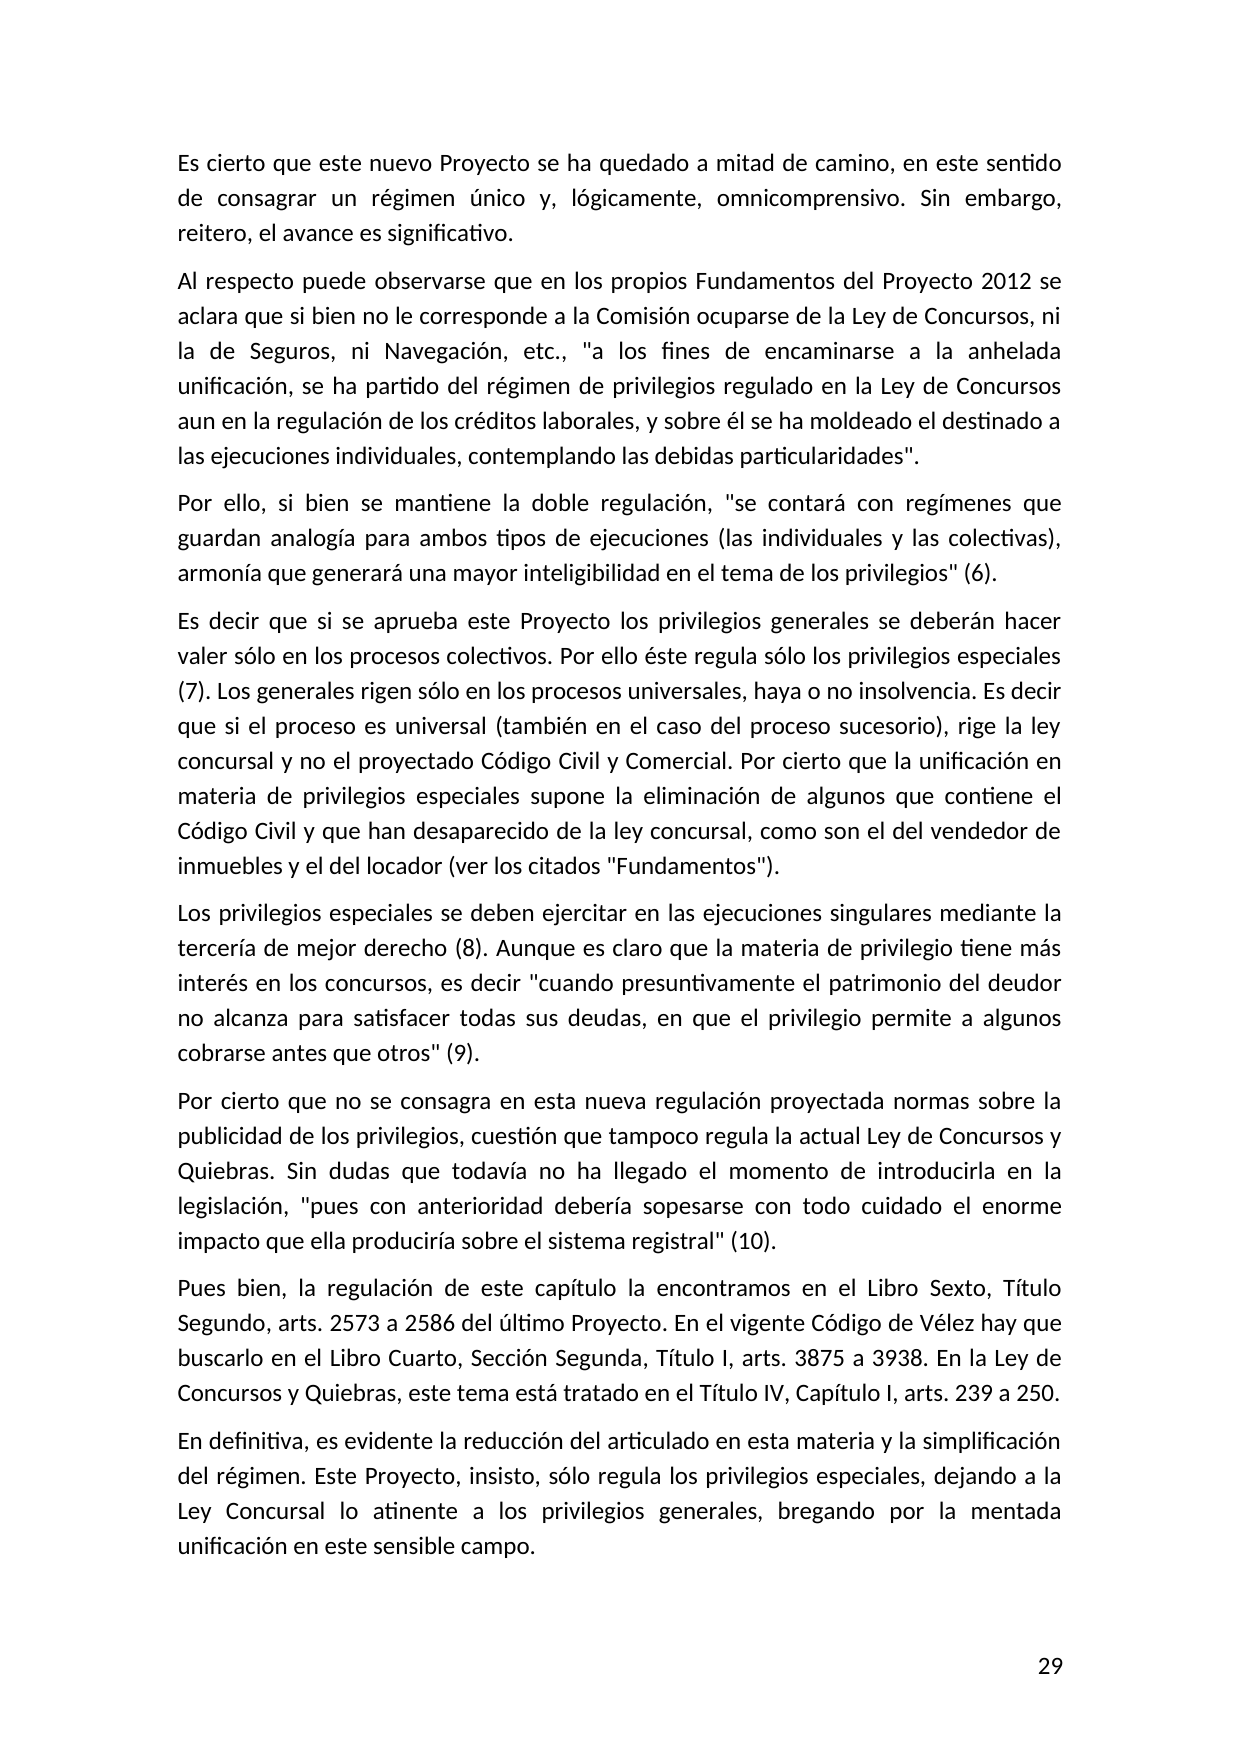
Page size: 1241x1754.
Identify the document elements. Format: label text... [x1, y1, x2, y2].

text Pues bien, la regulación de este capítulo la encontramos en el Libro Sexto, Título Segundo, arts. 2573 a 2586 del último Proyecto. En el vigente Código de Vélez hay que buscarlo en el Libro Cuarto, Sección Segunda, Título I, arts. 3875 a 3938. En la Ley de Concursos y Quiebras, este tema está tratado en el Título IV, Capítulo I, arts. 239 a 250. [177, 1273, 1063, 1408]
text Es cierto que este nuevo Proyecto se ha quedado a mitad de camino, en este sentido de consagrar un régimen único y, lógicamente, omnicomprensivo. Sin embargo, reitero, el avance es significativo. [177, 148, 1063, 248]
text Al respecto puede observarse que en los propios Fundamentos del Proyecto 2012 se aclara que si bien no le corresponde a la Comisión ocuparse de la Ley de Concursos, ni la de Seguros, ni Navegación, etc., "a los fines de encaminarse a la anhelada unificación, se ha partido del régimen de privilegios regulado en la Ley de Concursos aun en la regulación de los créditos laborales, y sobre él se ha moldeado el destinado a las ejecuciones individuales, contemplando las debidas particularidades". [177, 265, 1063, 471]
text Por ello, si bien se mantiene la doble regulación, "se contará con regímenes que guardan analogía para ambos tipos de ejecuciones (las individuales y las colectivas), armonía que generará una mayor inteligibilidad en el tema de los privilegios" (6). [177, 488, 1063, 588]
text Es decir que si se aprueba este Proyecto los privilegios generales se deberán hacer valer sólo en los procesos colectivos. Por ello éste regula sólo los privilegios especiales (7). Los generales rigen sólo en los procesos universales, haya o no insolvencia. Es decir que si el proceso es universal (también en el caso del proceso sucesorio), rige la ley concursal y no el proyectado Código Civil y Comercial. Por cierto que la unificación en materia de privilegios especiales supone la eliminación de algunos que contiene el Código Civil y que han desaparecido de la ley concursal, como son el del vendedor de inmuebles y el del locador (ver los citados "Fundamentos"). [177, 605, 1063, 881]
text Por cierto que no se consagra en esta nueva regulación proyectada normas sobre la publicidad de los privilegios, cuestión que tampoco regula la actual Ley de Concursos y Quiebras. Sin dudas que todavía no ha llegado el momento de introducirla en la legislación, "pues con anterioridad debería sopesarse con todo cuidado el enorme impacto que ella produciría sobre el sistema registral" (10). [177, 1085, 1063, 1256]
text En definitiva, es evidente la reducción del articulado en esta materia y la simplificación del régimen. Este Proyecto, insisto, sólo regula los privilegios especiales, dejando a la Ley Concursal lo atinente a los privilegios generales, bregando por la mentada unificación en este sensible campo. [177, 1425, 1063, 1561]
text Los privilegios especiales se deben ejercitar en las ejecuciones singulares mediante la tercería de mejor derecho (8). Aunque es claro que la materia de privilegio tiene más interés en los concursos, es decir "cuando presuntivamente el patrimonio del deudor no alcanza para satisfacer todas sus deudas, en que el privilegio permite a algunos cobrarse antes que otros" (9). [177, 898, 1063, 1068]
